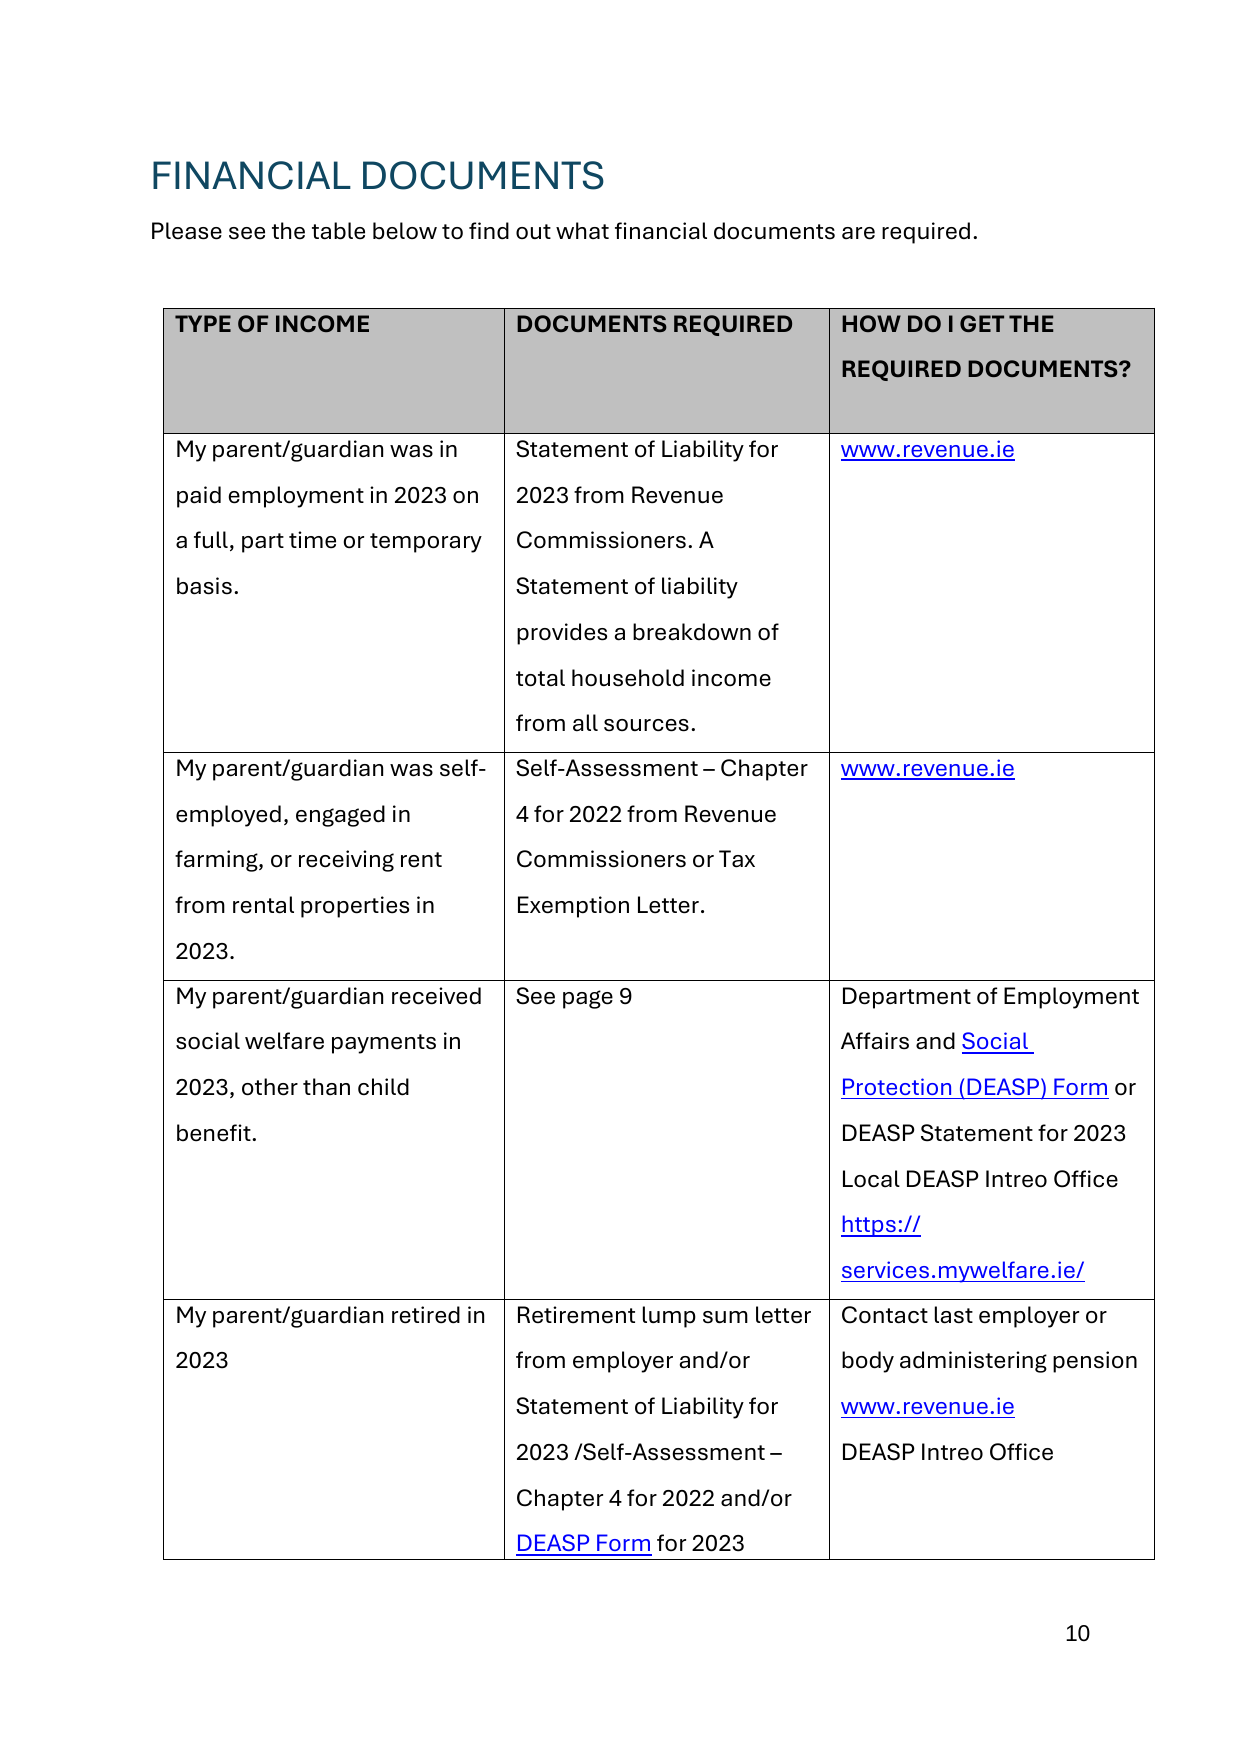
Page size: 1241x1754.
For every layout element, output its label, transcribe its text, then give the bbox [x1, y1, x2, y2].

table_cell My parent/guardian was self-employed, engaged in farming, or receiving rent from rental properties in 2023. [164, 753, 504, 979]
table_cell www.revenue.ie [830, 753, 1154, 979]
table_cell Statement of Liability for 2023 from Revenue Commissioners. A Statement of liability provides a breakdown of total household income from all sources. [505, 434, 829, 752]
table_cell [505, 1300, 829, 1559]
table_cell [164, 1300, 504, 1559]
table_cell www.revenue.ie [830, 434, 1154, 752]
table_cell Department of Employment Affairs and Social Protection (DEASP) Form or DEASP Statement for 2023 Local DEASP Intreo Office https://services.mywelfare.ie/ [830, 981, 1154, 1299]
table_header HOW DO I GET THE REQUIRED DOCUMENTS? [830, 309, 1154, 433]
text FINANCIAL DOCUMENTS Please see the table below to find out what financial documents are required. [150, 150, 1090, 247]
table_header TYPE OF INCOME [164, 309, 504, 433]
table_cell My parent/guardian was in paid employment in 2023 on a full, part time or temporary basis. [164, 434, 504, 752]
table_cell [830, 1300, 1154, 1559]
table_header DOCUMENTS REQUIRED [505, 309, 829, 433]
table_cell See page 9 [505, 981, 829, 1299]
table_cell My parent/guardian received social welfare payments in 2023, other than child benefit. [164, 981, 504, 1299]
table_cell Self-Assessment – Chapter 4 for 2022 from Revenue Commissioners or Tax Exemption Letter. [505, 753, 829, 979]
